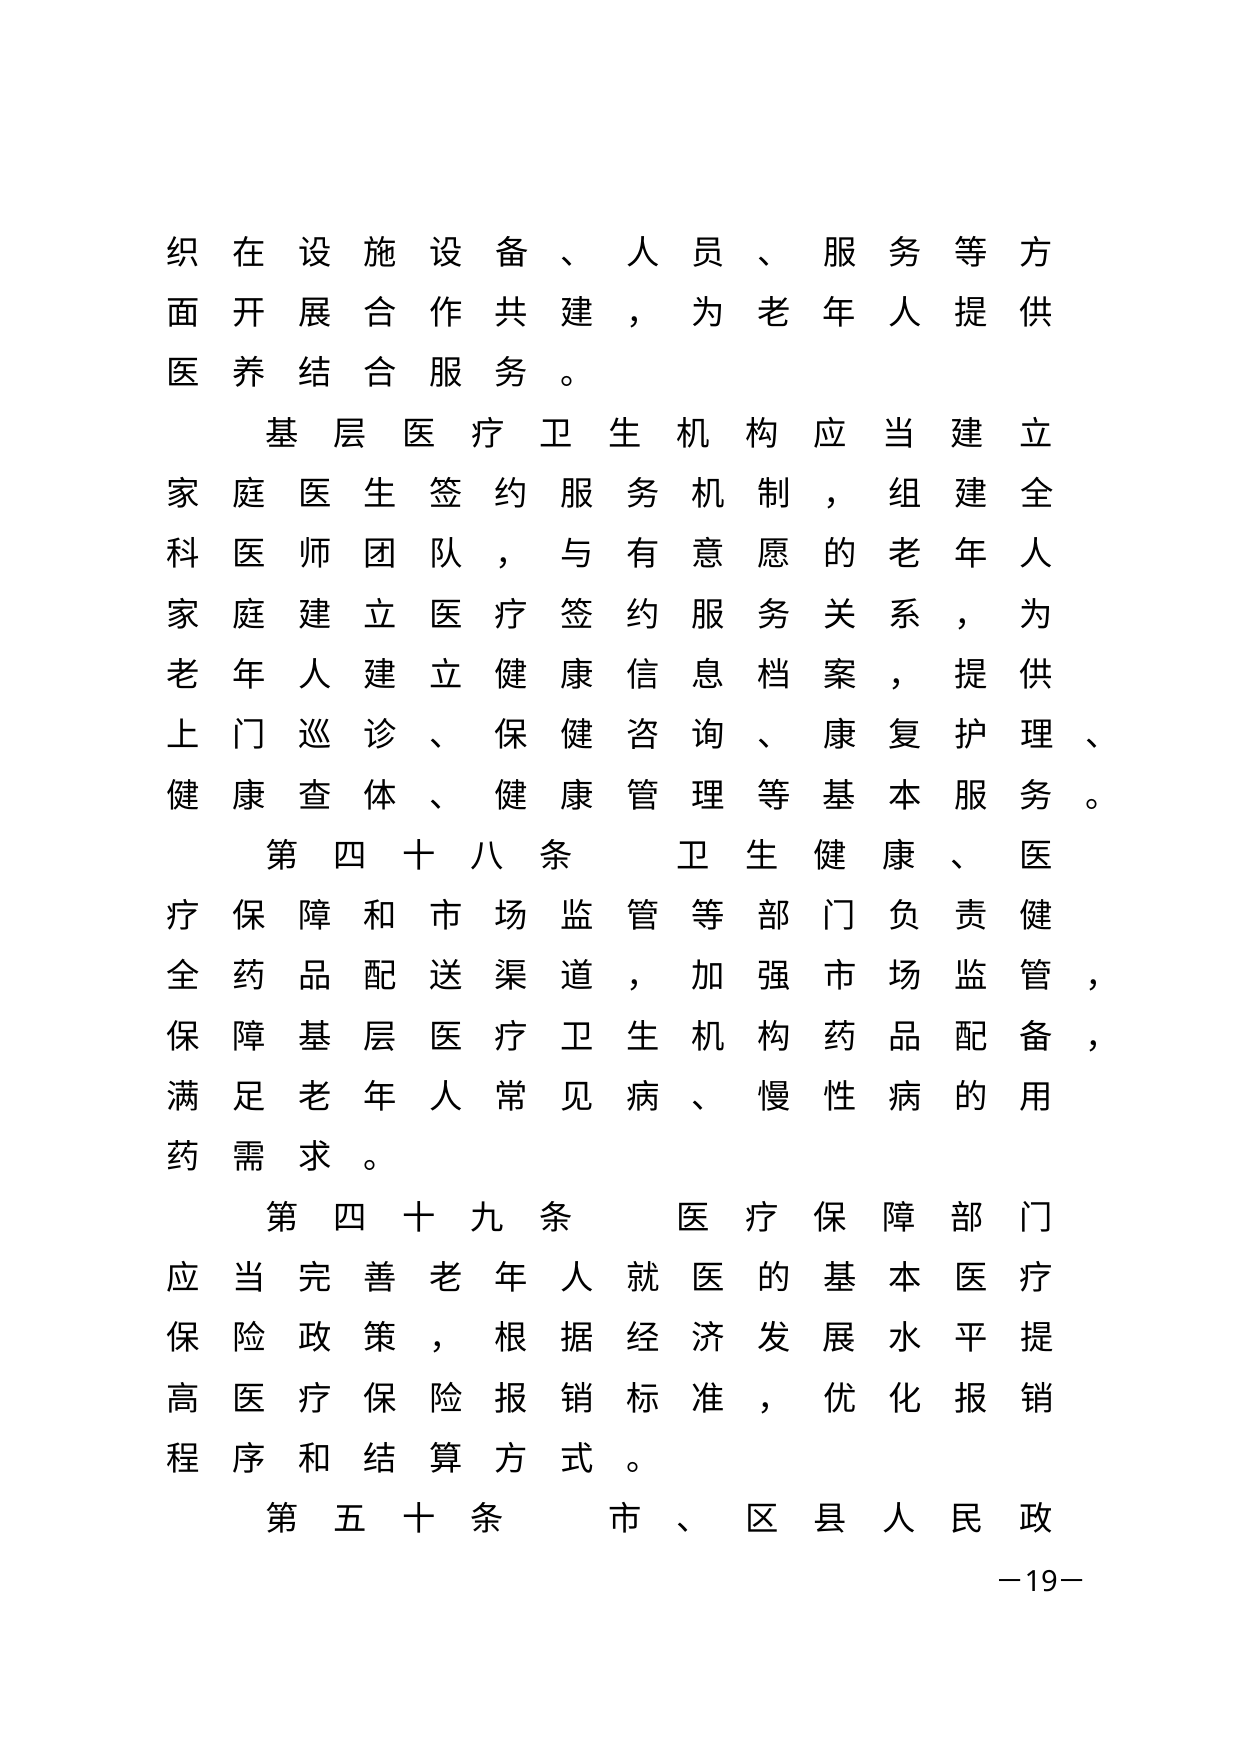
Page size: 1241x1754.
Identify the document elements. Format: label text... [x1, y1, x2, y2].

text 第四十八条 卫生健康、医疗保障和市场监管等部门负责健全药品配送渠道，加强市场监管，保障基层医疗卫生机构药品配备，满足老年人常见病、慢性病的用药需求。 [167, 823, 1085, 1184]
text 第四十七条 鼓励基层医疗卫生机构与居家社区养老服务组织在设施设备、人员、服务等方面开展合作共建，为老年人提供医养结合服务。 [167, 219, 1085, 400]
text 第四十九条 医疗保障部门应当完善老年人就医的基本医疗保险政策，根据经济发展水平提高医疗保险报销标准，优化报销程序和结算方式。 [167, 1184, 1085, 1486]
text 第五十条 市、区县人民政府应当逐步开展长期护理保障工作，探索建立长期护理保险制度，支持保险机构开发商业性长期护理保险等多种老年保险产品，满足老年人的护理需求。 [167, 1486, 1085, 1546]
text 基层医疗卫生机构应当建立家庭医生签约服务机制，组建全科医师团队，与有意愿的老年人家庭建立医疗签约服务关系，为老年人建立健康信息档案，提供上门巡诊、保健咨询、康复护理、健康查体、健康管理等基本服务。 [167, 400, 1085, 823]
